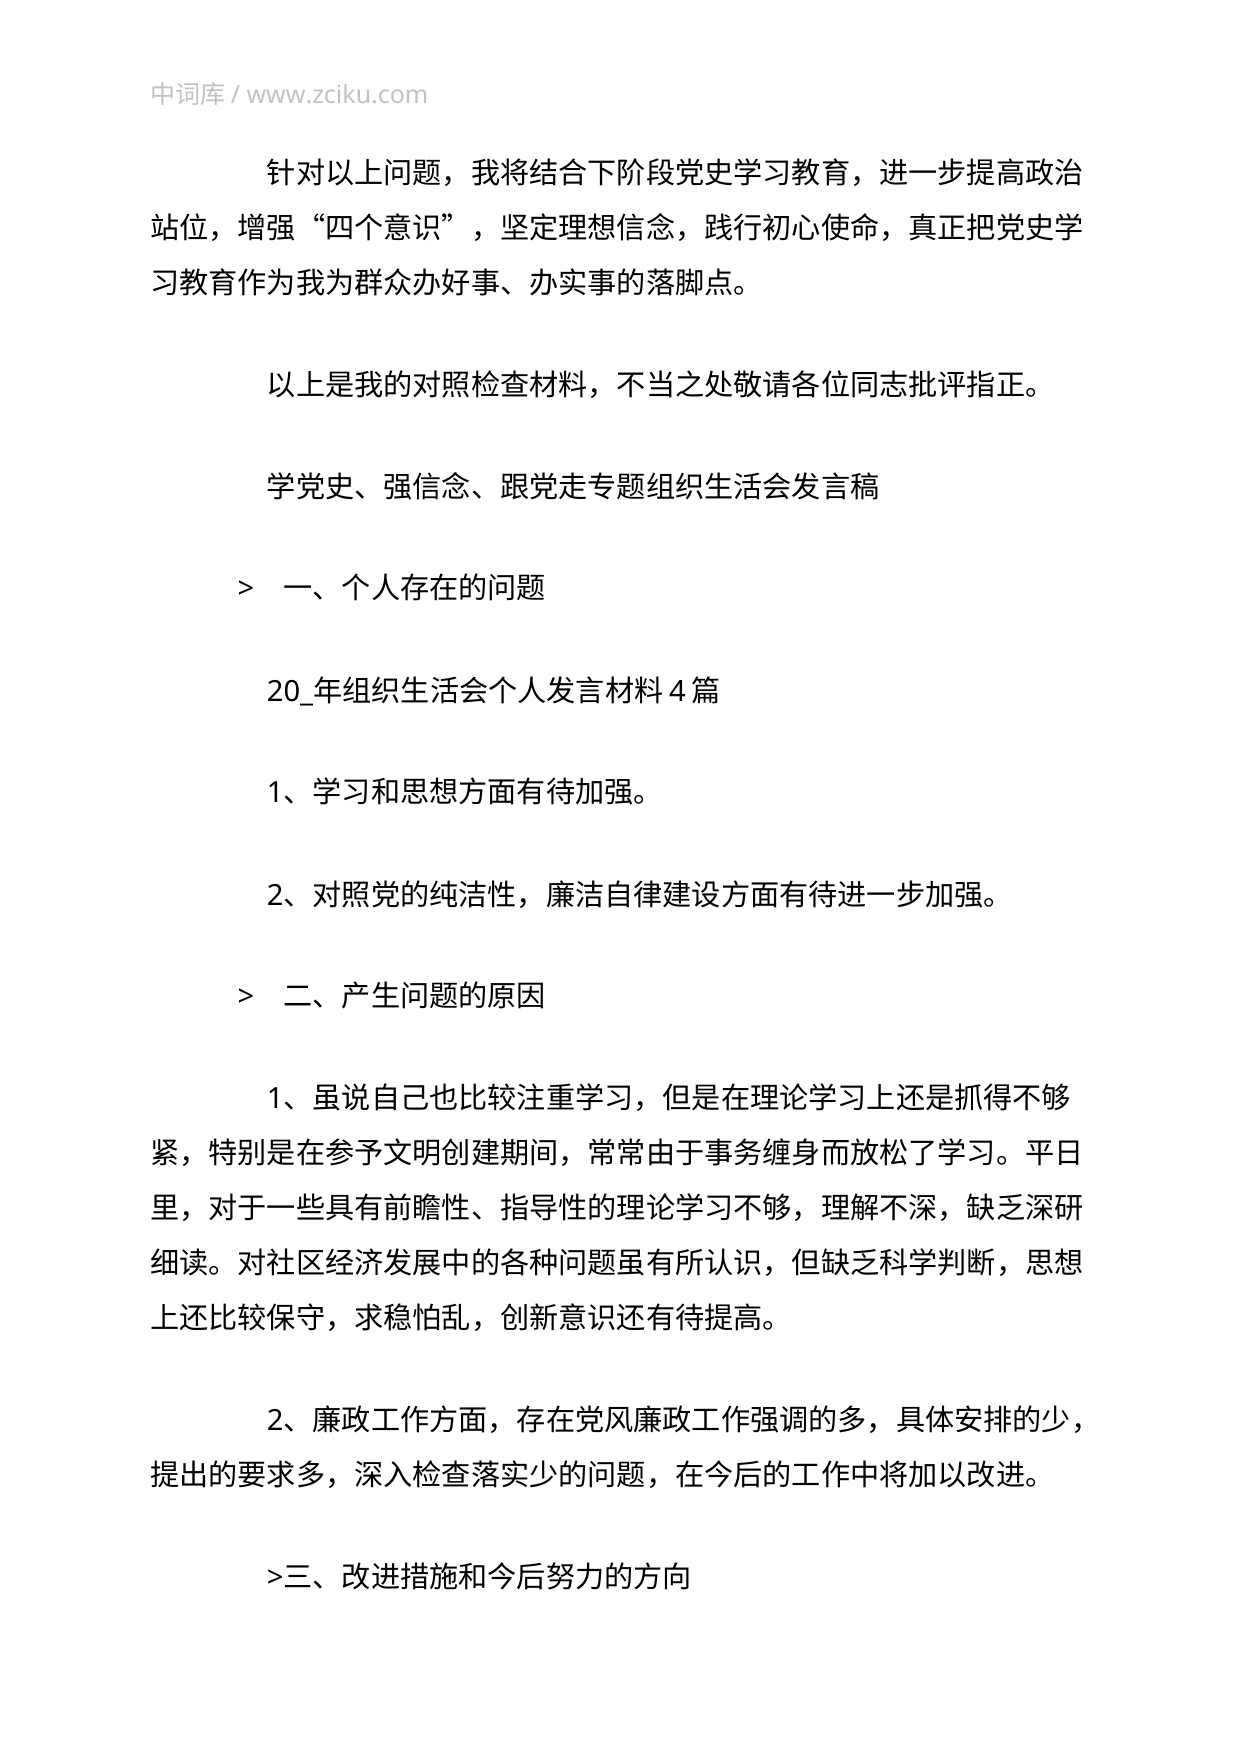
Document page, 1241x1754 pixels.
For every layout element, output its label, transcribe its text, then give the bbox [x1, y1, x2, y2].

text >三、改进措施和今后努力的方向 [150, 1553, 1090, 1596]
text 1、学习和思想方面有待加强。 [150, 769, 1090, 811]
text 针对以上问题，我将结合下阶段党史学习教育，进一步提高政治站位，增强“四个意识”，坚定理想信念，践行初心使命，真正把党史学习教育作为我为群众办好事、办实事的落脚点。 [150, 150, 1090, 302]
text 20_年组织生活会个人发言材料4篇 [150, 667, 1090, 709]
text 2、廉政工作方面，存在党风廉政工作强调的多，具体安排的少，提出的要求多，深入检查落实少的问题，在今后的工作中将加以改进。 [150, 1396, 1090, 1494]
text 以上是我的对照检查材料，不当之处敬请各位同志批评指正。 [150, 362, 1090, 404]
text > 一、个人存在的问题 [150, 565, 1090, 607]
text > 二、产生问题的原因 [150, 973, 1090, 1015]
text 2、对照党的纯洁性，廉洁自律建设方面有待进一步加强。 [150, 871, 1090, 913]
text 学党史、强信念、跟党走专题组织生活会发言稿 [150, 463, 1090, 506]
text 1、虽说自己也比较注重学习，但是在理论学习上还是抓得不够紧，特别是在参予文明创建期间，常常由于事务缠身而放松了学习。平日里，对于一些具有前瞻性、指导性的理论学习不够，理解不深，缺乏深研细读。对社区经济发展中的各种问题虽有所认识，但缺乏科学判断，思想上还比较保守，求稳怕乱，创新意识还有待提高。 [150, 1075, 1090, 1337]
